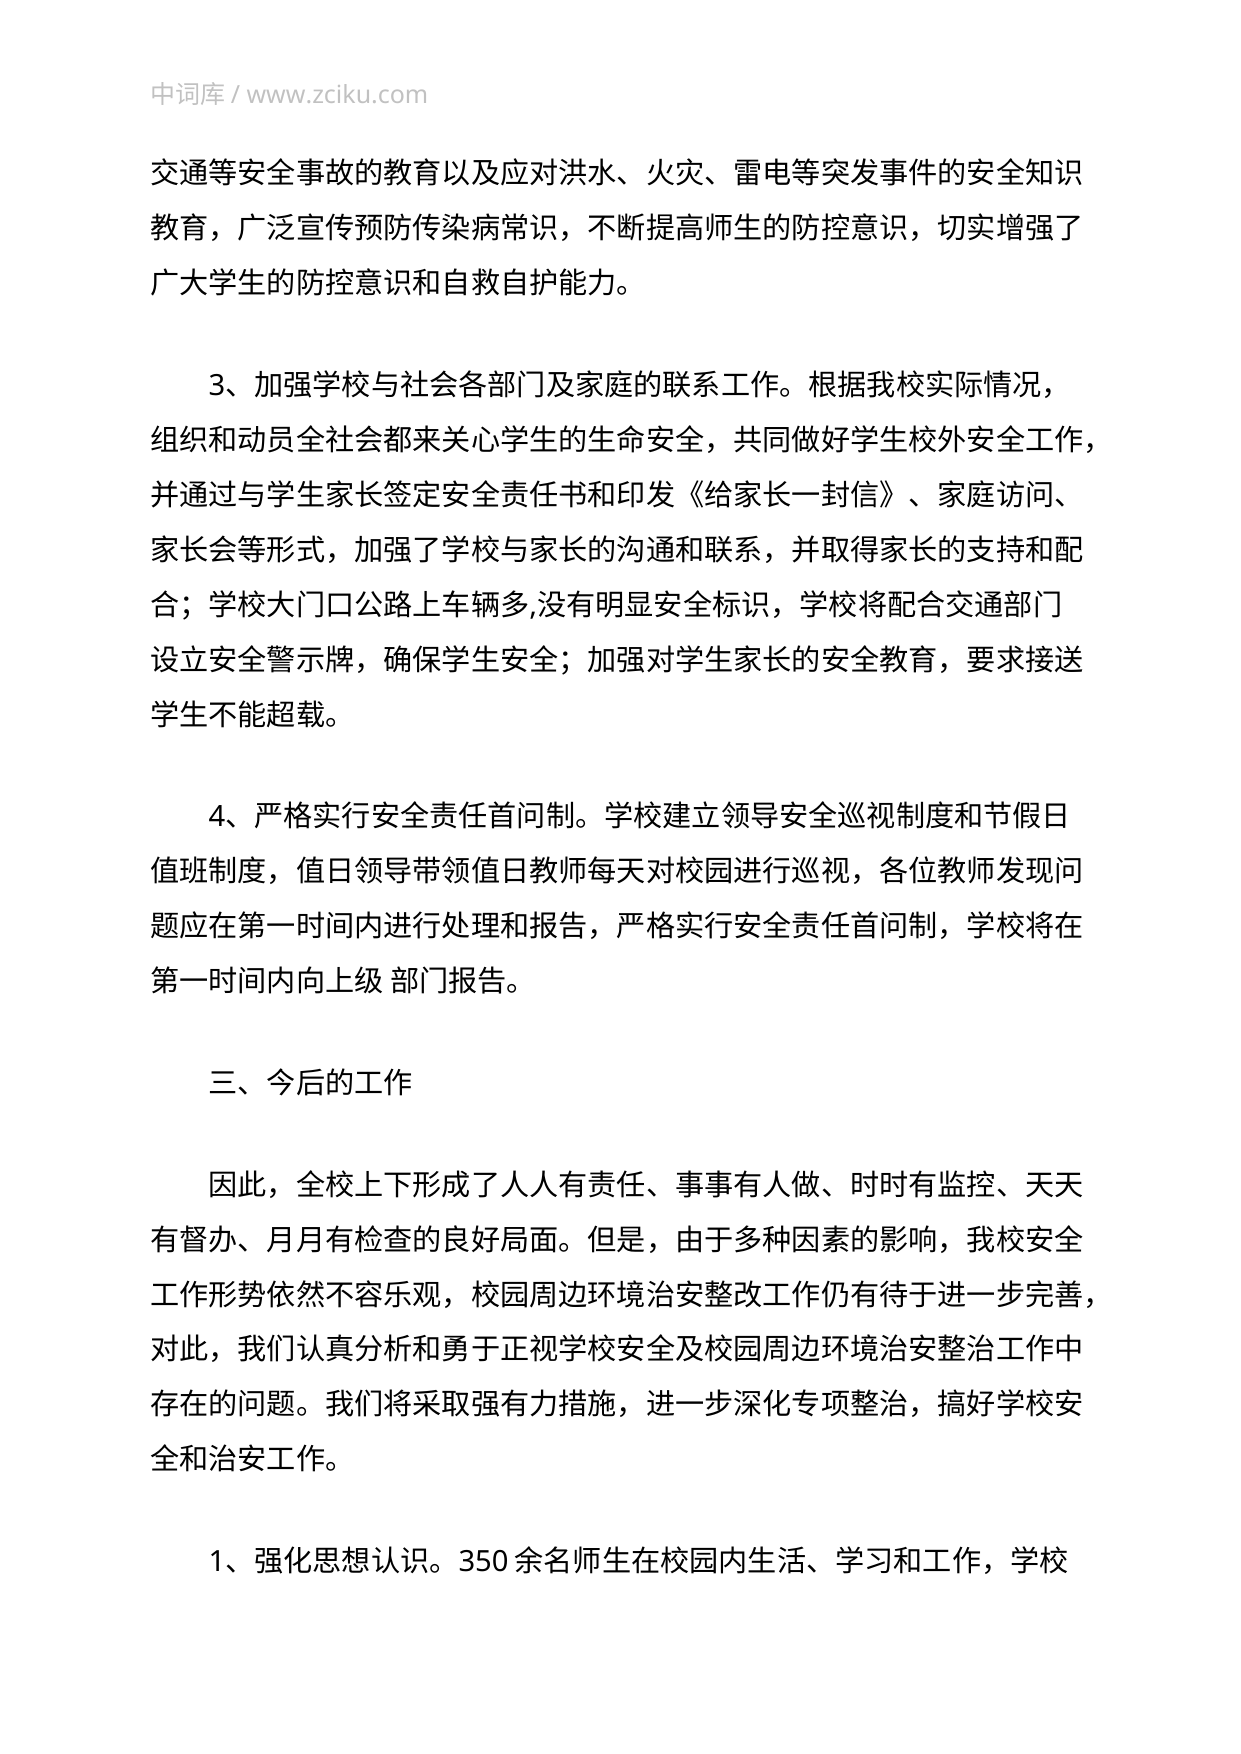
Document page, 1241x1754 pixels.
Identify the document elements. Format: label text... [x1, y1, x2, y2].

text 因此，全校上下形成了人人有责任、事事有人做、时时有监控、天天有督办、月月有检查的良好局面。但是，由于多种因素的影响，我校安全工作形势依然不容乐观，校园周边环境治安整改工作仍有待于进一步完善，对此，我们认真分析和勇于正视学校安全及校园周边环境治安整治工作中存在的问题。我们将采取强有力措施，进一步深化专项整治，搞好学校安全和治安工作。 [150, 1161, 1090, 1478]
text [150, 1537, 1090, 1580]
text 4、严格实行安全责任首问制。学校建立领导安全巡视制度和节假日值班制度，值日领导带领值日教师每天对校园进行巡视，各位教师发现问题应在第一时间内进行处理和报告，严格实行安全责任首问制，学校将在第一时间内向上级 部门报告。 [150, 793, 1090, 1000]
text 三、今后的工作 [150, 1059, 1090, 1102]
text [150, 150, 1090, 302]
text 3、加强学校与社会各部门及家庭的联系工作。根据我校实际情况，组织和动员全社会都来关心学生的生命安全，共同做好学生校外安全工作，并通过与学生家长签定安全责任书和印发《给家长一封信》、家庭访问、家长会等形式，加强了学校与家长的沟通和联系，并取得家长的支持和配合；学校大门口公路上车辆多,没有明显安全标识，学校将配合交通部门设立安全警示牌，确保学生安全；加强对学生家长的安全教育，要求接送学生不能超载。 [150, 362, 1090, 733]
